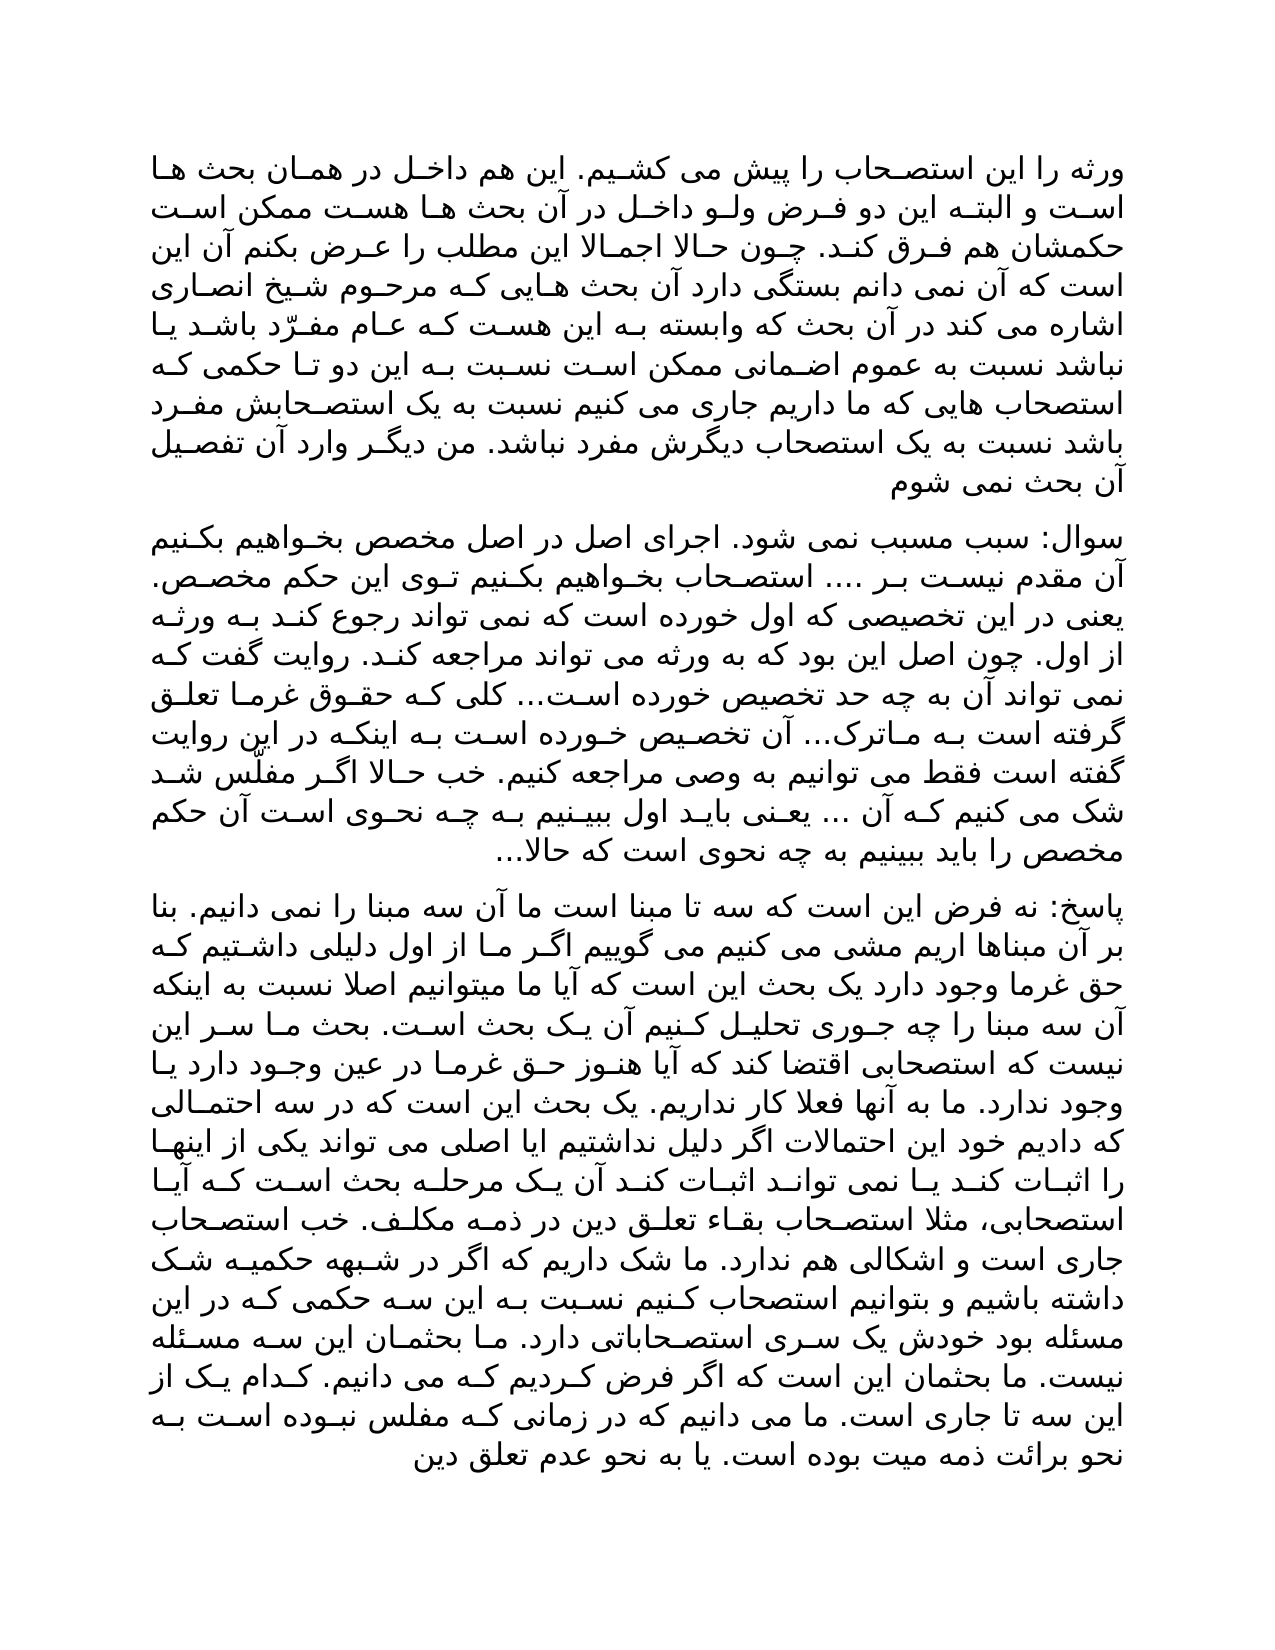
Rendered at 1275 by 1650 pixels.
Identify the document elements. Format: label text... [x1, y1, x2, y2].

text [150, 150, 1125, 500]
text سوال: سبب مسبب نمی شود. اجرای اصل در اصل مخصص بخواهیم بکنیم آن مقدم نیست بر .... استصحاب بخواهیم بکنیم توی این حکم مخصص. یعنی در این تخصیصی که اول خورده است که نمی تواند رجوع کند به ورثه از اول. چون اصل این بود که به ورثه می تواند مراجعه کند. روایت گفت که نمی تواند آن به چه حد تخصیص خورده است... کلی که حقوق غرما تعلق گرفته است به ماترک... آن تخصیص خورده است به اینکه در این روایت گفته است فقط می توانیم به وصی مراجعه کنیم. خب حالا اگر مفلّس شد شک می کنیم که آن ... یعنی باید اول ببینیم به چه نحوی است آن حکم مخصص را باید ببینیم به چه نحوی است که حالا... [150, 519, 1125, 869]
text پاسخ: نه فرض این است که سه تا مبنا است ما آن سه مبنا را نمی دانیم. بنا بر آن مبناها اریم مشی می کنیم می گوییم اگر ما از اول دلیلی داشتیم که حق غرما وجود دارد یک بحث این است که آیا ما میتوانیم اصلا نسبت به اینکه آن سه مبنا را چه جوری تحلیل کنیم آن یک بحث است. بحث ما سر این نیست که استصحابی اقتضا کند که آیا هنوز حق غرما در عین وجود دارد یا وجود ندارد. ما به آنها فعلا کار نداریم. یک بحث این است که در سه احتمالی که دادیم خود این احتمالات اگر دلیل نداشتیم ایا اصلی می تواند یکی از اینها را اثبات کند یا نمی تواند اثبات کند آن یک مرحله بحث است که آیا استصحابی، مثلا استصحاب بقاء تعلق دین در ذمه مکلف. خب استصحاب جاری است و اشکالی هم ندارد. ما شک داریم که اگر در شبهه حکمیه شک داشته باشیم و بتوانیم استصحاب کنیم نسبت به این سه حکمی که در این مسئله بود خودش یک سری استصحاباتی دارد. ما بحثمان این سه مسئله نیست. ما بحثمان این است که اگر فرض کردیم که می دانیم. کدام یک از این سه تا جاری است. ما می دانیم که در زمانی که مفلس نبوده است به نحو برائت ذمه میت بوده است. یا به نحو عدم تعلق دین [150, 888, 1125, 1473]
